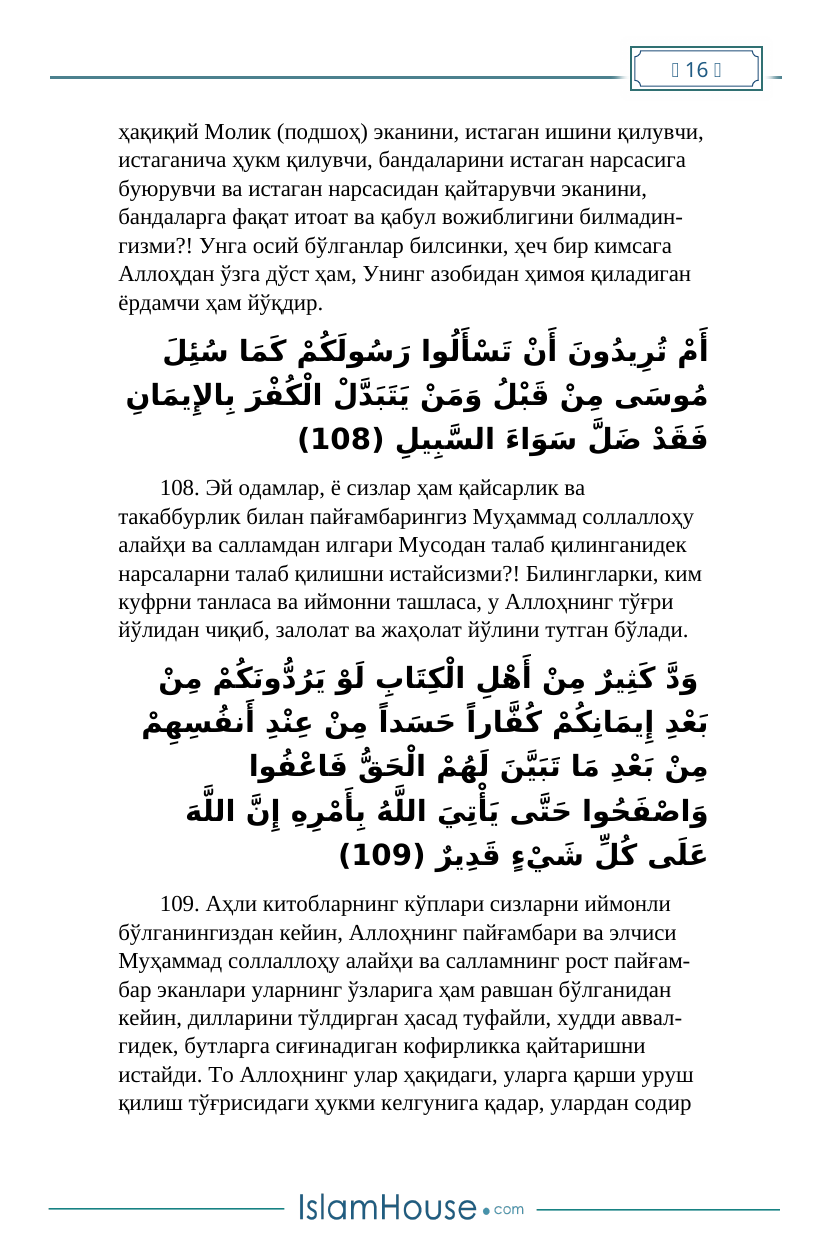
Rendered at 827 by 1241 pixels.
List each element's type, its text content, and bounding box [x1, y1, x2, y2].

picture [41, 1188, 285, 1225]
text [118, 118, 709, 315]
picture [292, 1189, 780, 1226]
text وَدَّ كَثِيرٌ مِنْ أَهْلِ الْكِتَابِ لَوْ يَرُدُّونَكُمْ مِنْ بَعْدِ إِيمَانِكُمْ كُفَّاراً حَسَداً مِنْ عِنْدِ أَنفُسِهِمْ مِنْ بَعْدِ مَا تَبَيَّنَ لَهُمْ الْحَقُّ فَاعْفُوا وَاصْفَحُوا حَتَّى يَأْتِيَ اللَّهُ بِأَمْرِهِ إِنَّ اللَّهَ عَلَى كُلِّ شَيْءٍ قَدِيرٌ (109) [118, 662, 709, 872]
text أَمْ تُرِيدُونَ أَنْ تَسْأَلُوا رَسُولَكُمْ كَمَا سُئِلَ مُوسَى مِنْ قَبْلُ وَمَنْ يَتَبَدَّلْ الْكُفْرَ بِالإِيمَانِ فَقَدْ ضَلَّ سَوَاءَ السَّبِيلِ (108) [118, 334, 709, 456]
text 108. Эй одамлар, ё сизлар ҳам қайсарлик ва такаббурлик билан пайғамбарингиз Муҳаммад соллаллоҳу алайҳи ва салламдан илгари Мусодан талаб қилинганидек нарсаларни талаб қилишни истайсизми?! Билингларки, ким куфрни танласа ва иймонни ташласа, у Аллоҳнинг тўғри йўлидан чиқиб, залолат ва жаҳолат йўлини тутган бўлади. [118, 474, 709, 643]
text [118, 890, 709, 1116]
